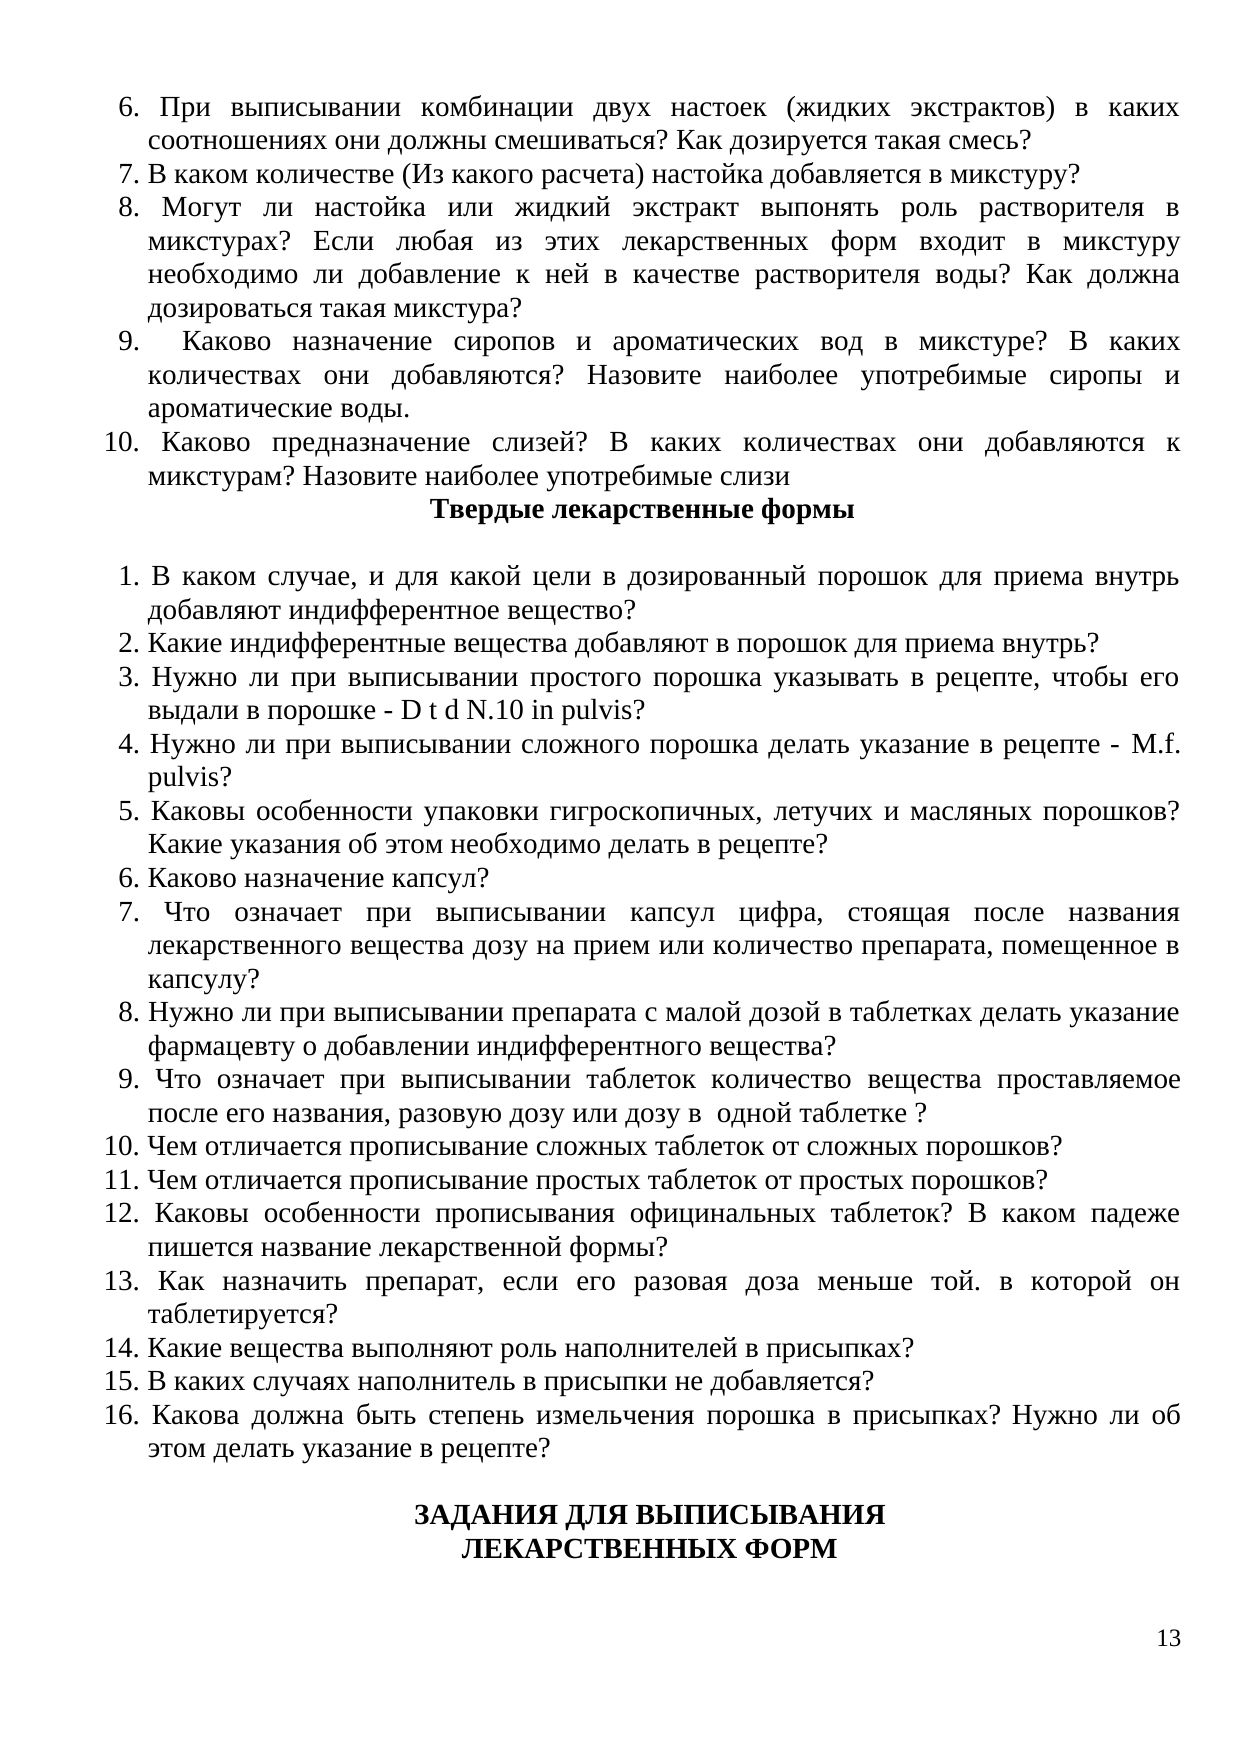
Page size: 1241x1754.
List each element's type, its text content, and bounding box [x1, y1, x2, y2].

text Твердые лекарственные формы [103, 491, 1181, 525]
text 4. Нужно ли при выписывании сложного порошка делать указание в рецепте - M.f. pulvis? [118, 726, 1181, 793]
text 1. В каком случае, и для какой цели в дозированный порошок для приема внутрь добавляют индифферентное вещество? [118, 558, 1181, 625]
text 8. Нужно ли при выписывании препарата с малой дозой в таблетках делать указание фармацевту о добавлении индифферентного вещества? [118, 994, 1181, 1061]
text 7. Что означает при выписывании капсул цифра, стоящая после названия лекарственного вещества дозу на прием или количество препарата, помещенное в капсулу? [118, 894, 1181, 994]
text 11. Чем отличается прописывание простых таблеток от простых порошков? [103, 1162, 1181, 1196]
text 6. Каково назначение капсул? [118, 860, 1181, 894]
text 7. В каком количестве (Из какого расчета) настойка добавляется в микстуру? [118, 156, 1181, 189]
text 2. Какие индифферентные вещества добавляют в порошок для приема внутрь? [118, 625, 1181, 659]
text 9. Каково назначение сиропов и ароматических вод в микстуре? В каких количествах они дoбaвляютcя? Назовите наиболее употребимые сиропы и ароматические воды. [118, 323, 1181, 424]
text ЛЕКАРСТВЕННЫХ ФОРМ [118, 1531, 1181, 1564]
text 16. Какова должна быть степень измельчения порошка в присыпках? Нужно ли об этом делать указание в рецепте? [103, 1397, 1181, 1464]
text 10. Каково предназначение слизей? В каких количествах они добавляются к микстурам? Назовите наиболее употребимые слизи [103, 424, 1181, 491]
text 13. Как назначить препарат, если его разовая доза меньше той. в которой он таблетируется? [103, 1263, 1181, 1330]
text 14. Какие вещества выполняют роль наполнителей в присыпках? [103, 1330, 1181, 1363]
text 5. Каковы особенности упаковки гигроскопичных, летучих и масляных порошков? Какие указания об этом необходимо делать в рецепте? [118, 793, 1181, 860]
text 6. При выписывании комбинации двух настоек (жидких экстрактов) в каких соотношениях они должны смешиваться? Как дозируется такая смесь? [118, 89, 1181, 156]
text 9. Что означает при выписывании таблеток количество вещества проставляемое после его названия, разовую дозу или дозу в одной таблетке ? [118, 1061, 1181, 1128]
text 10. Чем отличается прописывание сложных таблеток от сложных порошков? [103, 1128, 1181, 1162]
text 3. Нужно ли при выписывании простого порошка указывать в рецепте, чтобы его выдали в порошке - D t d N.10 in pulvis? [118, 659, 1181, 726]
text 12. Каковы особенности прописывания официнальных таблеток? В каком падеже пишется название лекарственной формы? [103, 1196, 1181, 1263]
text 8. Могут ли настойка или жидкий экстракт выпонять роль растворителя в микстурах? Если любая из этих лекарственных форм входит в микстуру необходимо ли добавление к ней в качестве растворителя воды? Как должна дозироваться такая микстура? [118, 189, 1181, 323]
text ЗАДАНИЯ ДЛЯ ВЫПИСЫВАНИЯ [118, 1497, 1181, 1531]
text 15. В каких случаях наполнитель в присыпки не добавляется? [103, 1363, 1181, 1397]
